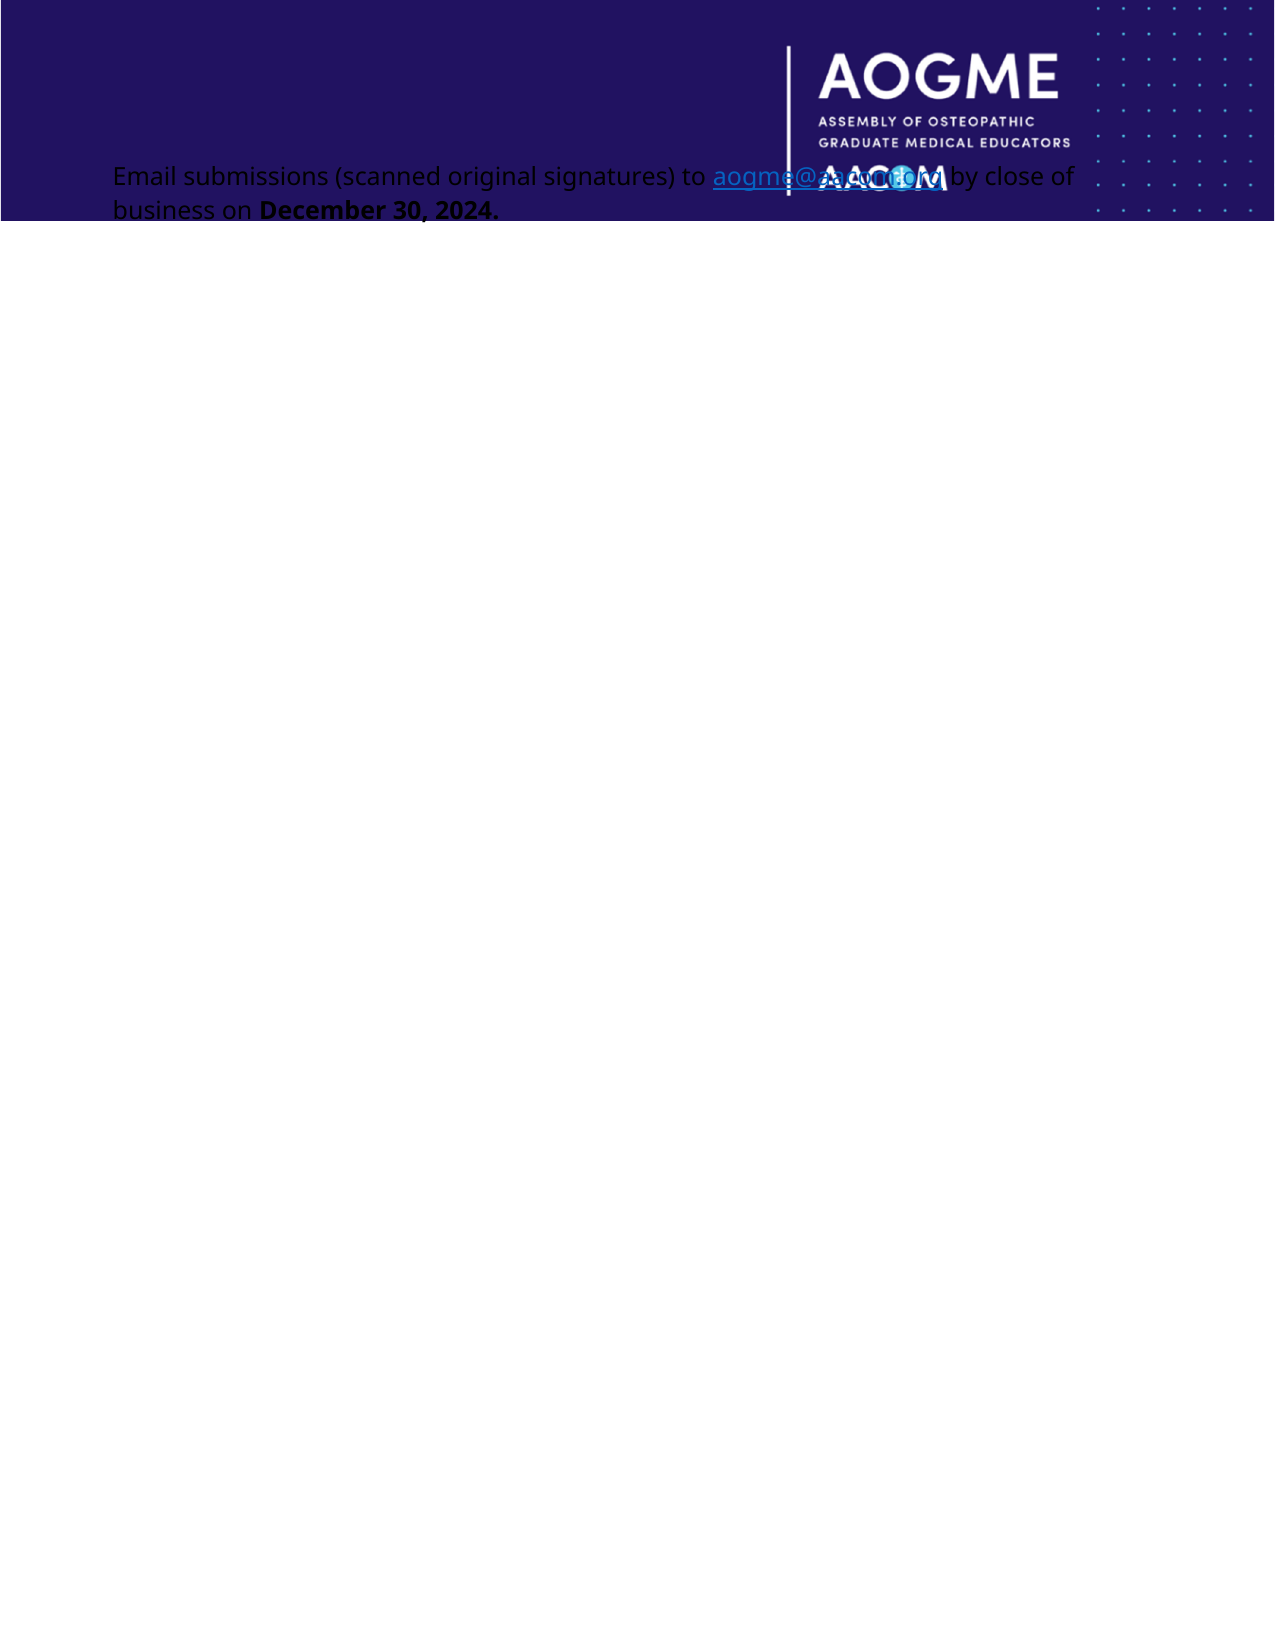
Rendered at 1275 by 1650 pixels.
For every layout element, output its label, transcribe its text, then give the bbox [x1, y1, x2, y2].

picture [0, 0, 1275, 221]
text Email submissions (scanned original signatures) to aogme@aacom.org by close of business on December 30, 2024. [112, 159, 1162, 227]
